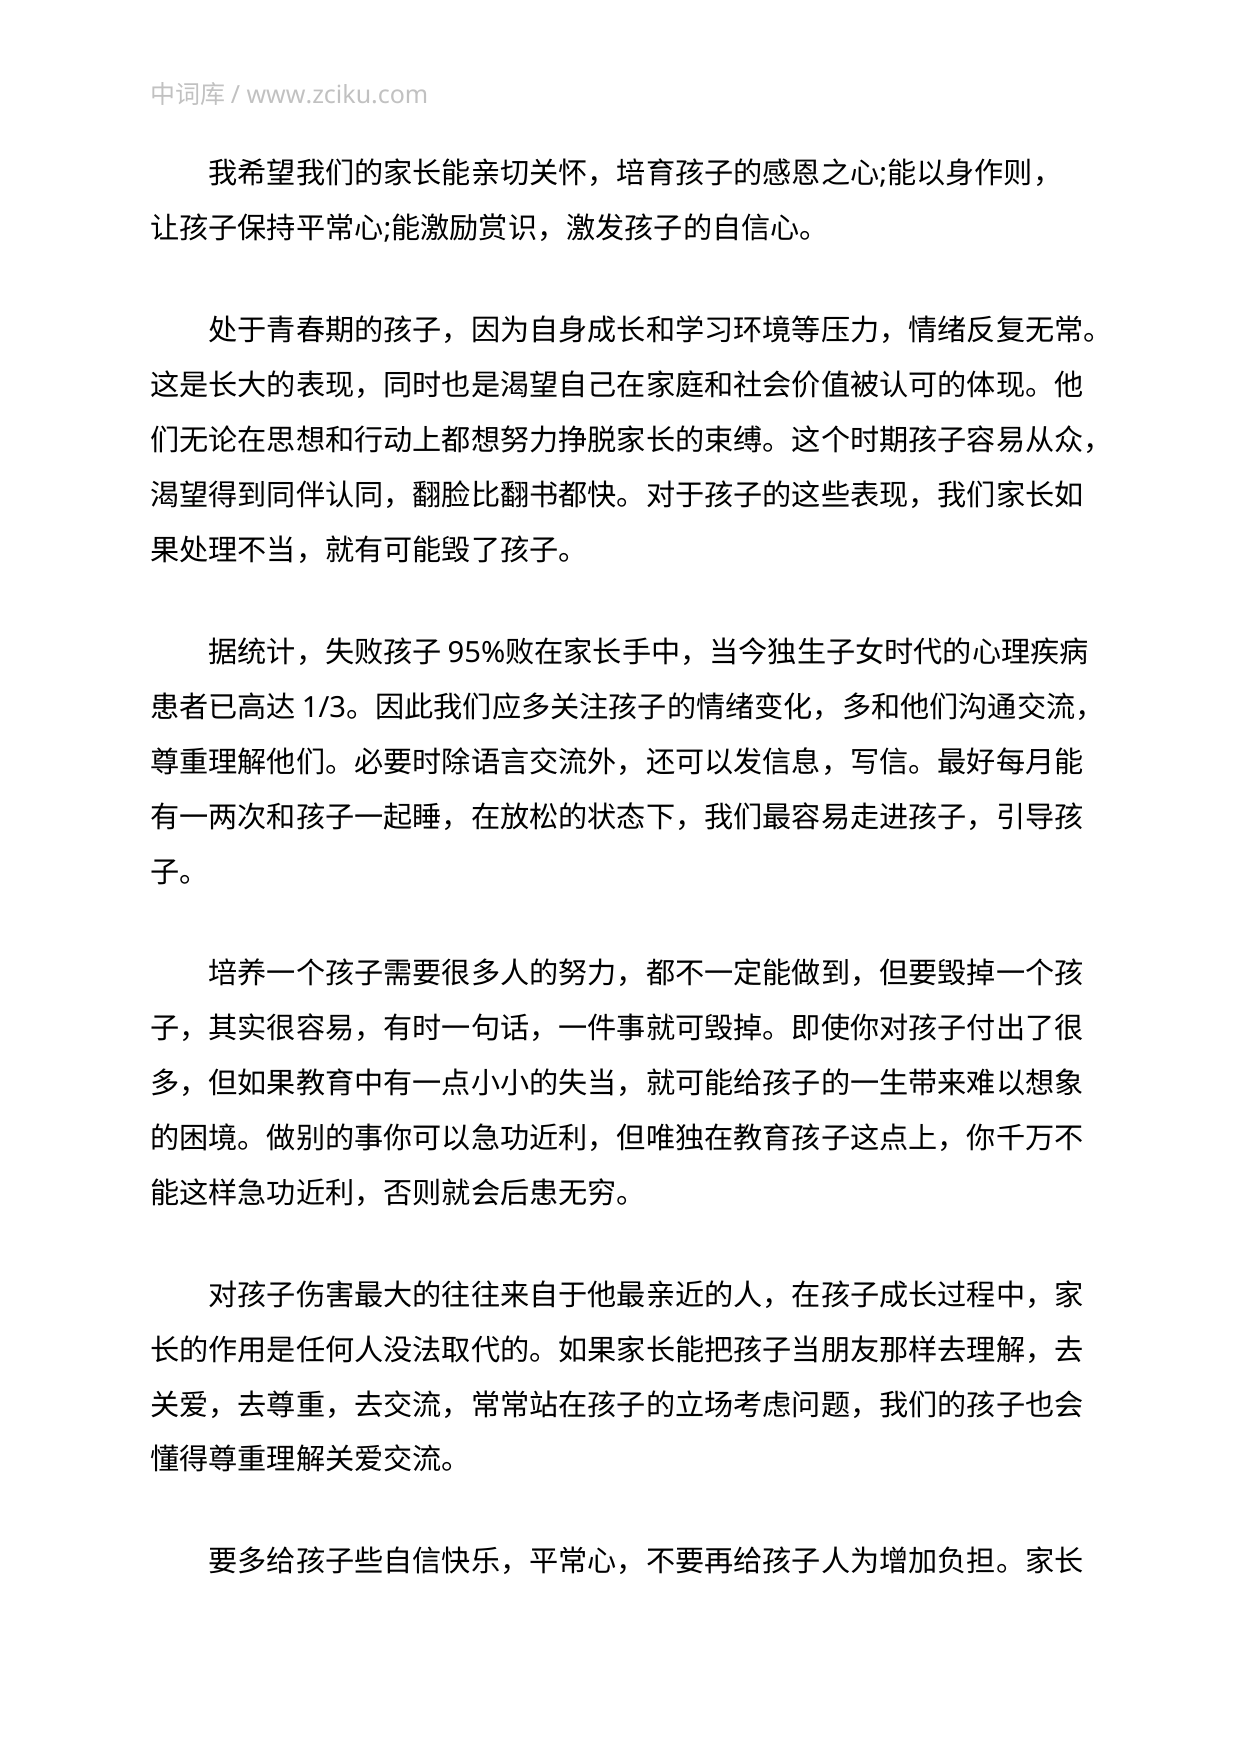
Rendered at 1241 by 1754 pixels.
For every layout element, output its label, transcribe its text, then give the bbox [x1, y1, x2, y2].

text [150, 1538, 1090, 1580]
text 对孩子伤害最大的往往来自于他最亲近的人，在孩子成长过程中，家长的作用是任何人没法取代的。如果家长能把孩子当朋友那样去理解，去关爱，去尊重，去交流，常常站在孩子的立场考虑问题，我们的孩子也会懂得尊重理解关爱交流。 [150, 1271, 1090, 1478]
text 处于青春期的孩子，因为自身成长和学习环境等压力，情绪反复无常。这是长大的表现，同时也是渴望自己在家庭和社会价值被认可的体现。他们无论在思想和行动上都想努力挣脱家长的束缚。这个时期孩子容易从众，渴望得到同伴认同，翻脸比翻书都快。对于孩子的这些表现，我们家长如果处理不当，就有可能毁了孩子。 [150, 307, 1090, 569]
text 我希望我们的家长能亲切关怀，培育孩子的感恩之心;能以身作则，让孩子保持平常心;能激励赏识，激发孩子的自信心。 [150, 150, 1090, 247]
text 据统计，失败孩子95%败在家长手中，当今独生子女时代的心理疾病患者已高达1/3。因此我们应多关注孩子的情绪变化，多和他们沟通交流，尊重理解他们。必要时除语言交流外，还可以发信息，写信。最好每月能有一两次和孩子一起睡，在放松的状态下，我们最容易走进孩子，引导孩子。 [150, 628, 1090, 890]
text 培养一个孩子需要很多人的努力，都不一定能做到，但要毁掉一个孩子，其实很容易，有时一句话，一件事就可毁掉。即使你对孩子付出了很多，但如果教育中有一点小小的失当，就可能给孩子的一生带来难以想象的困境。做别的事你可以急功近利，但唯独在教育孩子这点上，你千万不能这样急功近利，否则就会后患无穷。 [150, 950, 1090, 1212]
